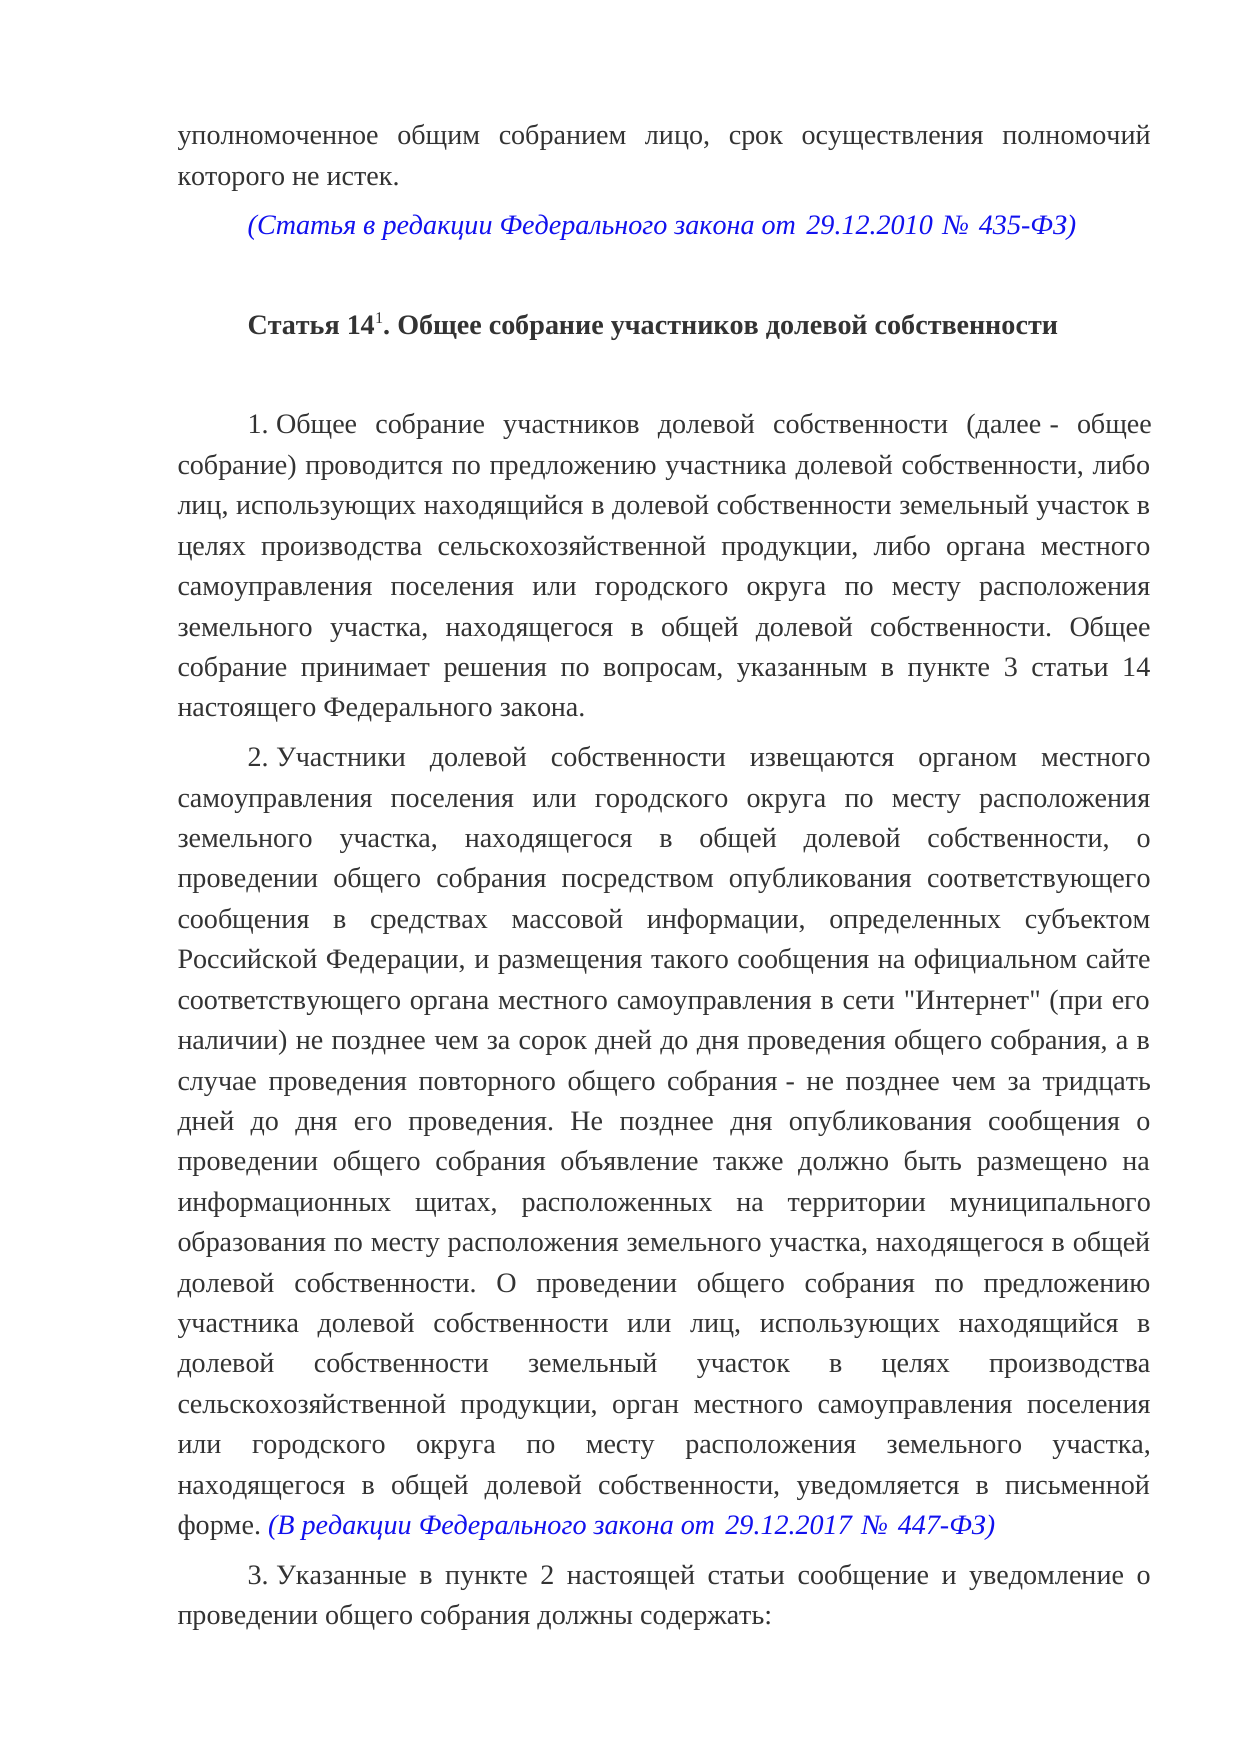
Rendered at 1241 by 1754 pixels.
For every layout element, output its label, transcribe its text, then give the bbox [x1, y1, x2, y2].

text 1. Общее собрание участников долевой собственности (далее - общее собрание) проводится по предложению участника долевой собственности, либо лиц, использующих находящийся в долевой собственности земельный участок в целях производства сельскохозяйственной продукции, либо органа местного самоуправления поселения или городского округа по месту расположения земельного участка, находящегося в общей долевой собственности. Общее собрание принимает решения по вопросам, указанным в пункте 3 статьи 14 настоящего Федерального закона. [177, 407, 1152, 723]
text (Статья в редакции Федерального закона от 29.12.2010 № 435-ФЗ) [177, 208, 1152, 241]
text Статья 141. Общее собрание участников долевой собственности [247, 308, 1152, 340]
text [177, 118, 1152, 191]
text 3. Указанные в пункте 2 настоящей статьи сообщение и уведомление о проведении общего собрания должны содержать: [177, 1558, 1152, 1631]
text 2. Участники долевой собственности извещаются органом местного самоуправления поселения или городского округа по месту расположения земельного участка, находящегося в общей долевой собственности, о проведении общего собрания посредством опубликования соответствующего сообщения в средствах массовой информации, определенных субъектом Российской Федерации, и размещения такого сообщения на официальном сайте соответствующего органа местного самоуправления в сети "Интернет" (при его наличии) не позднее чем за сорок дней до дня проведения общего собрания, а в случае проведения повторного общего собрания - не позднее чем за тридцать дней до дня его проведения. Не позднее дня опубликования сообщения о проведении общего собрания объявление также должно быть размещено на информационных щитах, расположенных на территории муниципального образования по месту расположения земельного участка, находящегося в общей долевой собственности. О проведении общего собрания по предложению участника долевой собственности или лиц, использующих находящийся в долевой собственности земельный участок в целях производства сельскохозяйственной продукции, орган местного самоуправления поселения или городского округа по месту расположения земельного участка, находящегося в общей долевой собственности, уведомляется в письменной форме. (В редакции Федерального закона от 29.12.2017 № 447-ФЗ) [177, 740, 1152, 1541]
